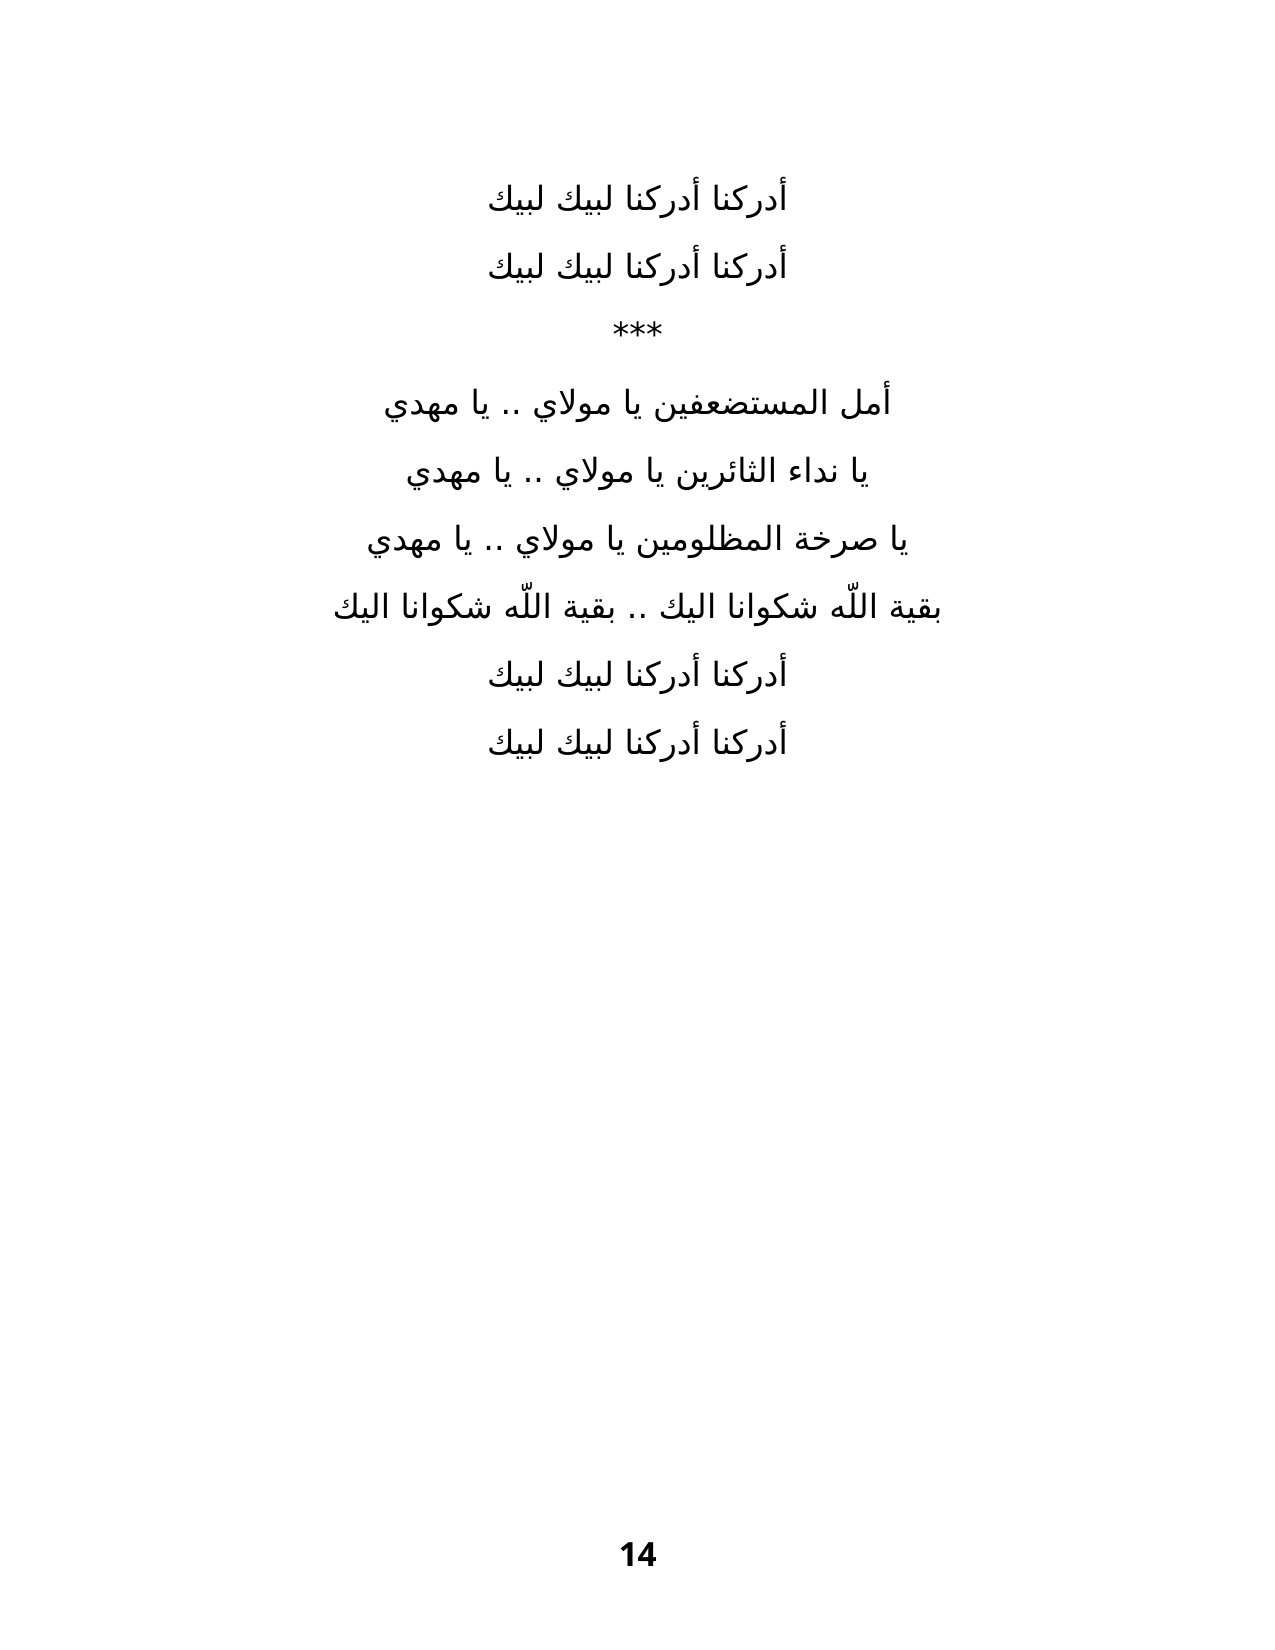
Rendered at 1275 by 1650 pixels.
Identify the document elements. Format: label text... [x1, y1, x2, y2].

text أدركنا أدركنا لبيك لبيك [187, 723, 1087, 762]
text يا صرخة المظلومين يا مولاي .. يا مهدي [187, 519, 1087, 558]
text بقية اللّه شكوانا اليك .. بقية اللّه شكوانا اليك [187, 587, 1087, 626]
text أمل المستضعفين يا مولاي .. يا مهدي [187, 383, 1087, 422]
text أدركنا أدركنا لبيك لبيك [187, 179, 1087, 218]
text أدركنا أدركنا لبيك لبيك [187, 655, 1087, 694]
text يا نداء الثائرين يا مولاي .. يا مهدي [187, 451, 1087, 490]
text أدركنا أدركنا لبيك لبيك [187, 247, 1087, 286]
text *** [187, 315, 1087, 354]
